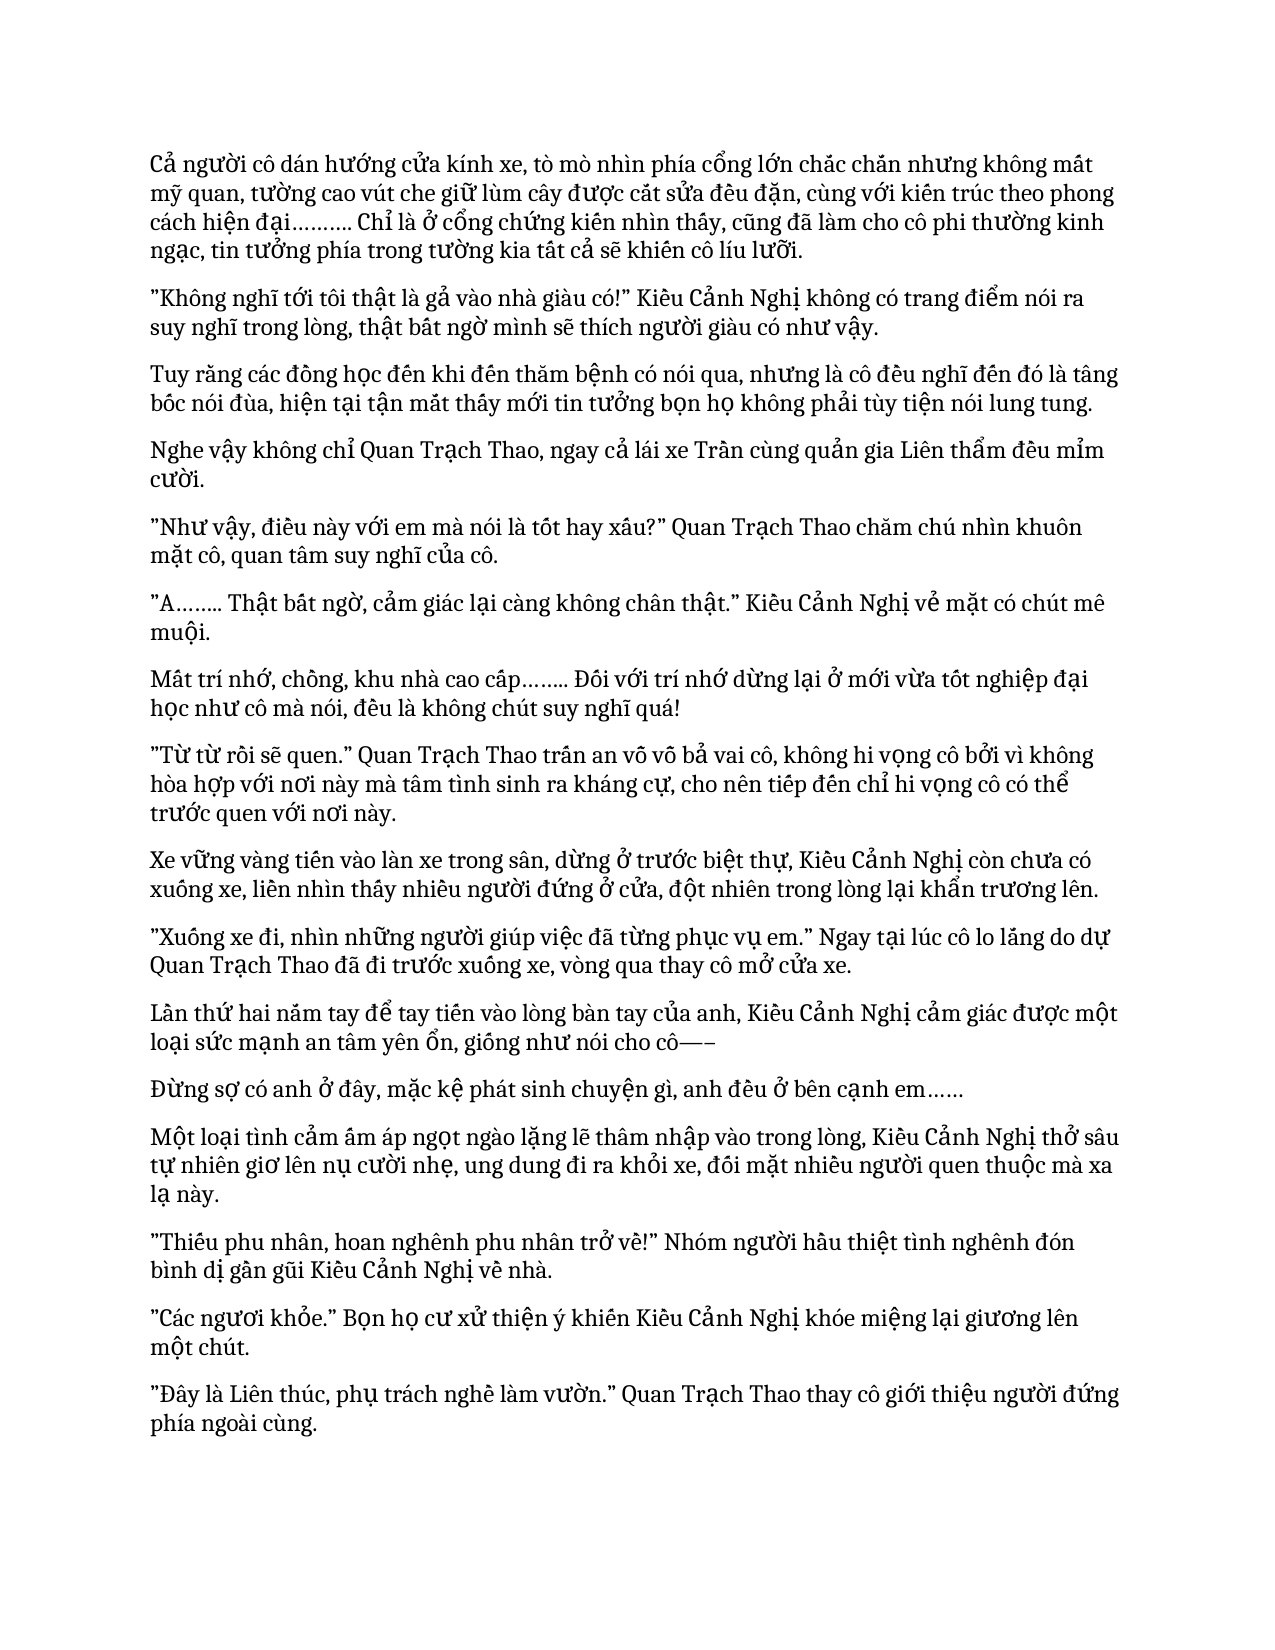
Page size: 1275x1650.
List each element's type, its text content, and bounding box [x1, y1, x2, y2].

text Đừng sợ có anh ở đây, mặc kệ phát sinh chuyện gì, anh đều ở bên cạnh em…… [150, 1075, 1125, 1104]
text ”Các ngươi khỏe.” Bọn họ cư xử thiện ý khiến Kiều Cảnh Nghị khóe miệng lại giương lên một chút. [150, 1304, 1125, 1361]
text ”Xuống xe đi, nhìn những người giúp việc đã từng phục vụ em.” Ngay tại lúc cô lo lắng do dự Quan Trạch Thao đã đi trước xuống xe, vòng qua thay cô mở cửa xe. [150, 922, 1125, 980]
text Xe vững vàng tiến vào làn xe trong sân, dừng ở trước biệt thự, Kiều Cảnh Nghị còn chưa có xuống xe, liền nhìn thấy nhiều người đứng ở cửa, đột nhiên trong lòng lại khẩn trương lên. [150, 846, 1125, 904]
text Nghe vậy không chỉ Quan Trạch Thao, ngay cả lái xe Trần cùng quản gia Liên thẩm đều mỉm cười. [150, 436, 1125, 494]
text ”Thiếu phu nhân, hoan nghênh phu nhân trở về!” Nhóm người hầu thiệt tình nghênh đón bình dị gần gũi Kiều Cảnh Nghị về nhà. [150, 1227, 1125, 1285]
text ”Từ từ rồi sẽ quen.” Quan Trạch Thao trấn an vỗ vỗ bả vai cô, không hi vọng cô bởi vì không hòa hợp với nơi này mà tâm tình sinh ra kháng cự, cho nên tiếp đến chỉ hi vọng cô có thể trước quen với nơi này. [150, 741, 1125, 827]
text ”A…….. Thật bất ngờ, cảm giác lại càng không chân thật.” Kiều Cảnh Nghị vẻ mặt có chút mê muội. [150, 589, 1125, 646]
text Lần thứ hai nắm tay để tay tiến vào lòng bàn tay của anh, Kiều Cảnh Nghị cảm giác được một loại sức mạnh an tâm yên ổn, giống như nói cho cô—– [150, 999, 1125, 1056]
text Tuy rằng các đồng học đến khi đến thăm bệnh có nói qua, nhưng là cô đều nghĩ đến đó là tâng bốc nói đùa, hiện tại tận mắt thấy mới tin tưởng bọn họ không phải tùy tiện nói lung tung. [150, 360, 1125, 417]
text ”Đây là Liên thúc, phụ trách nghề làm vườn.” Quan Trạch Thao thay cô giới thiệu người đứng phía ngoài cùng. [150, 1380, 1125, 1437]
text Mất trí nhớ, chồng, khu nhà cao cấp…….. Đối với trí nhớ dừng lại ở mới vừa tốt nghiệp đại học như cô mà nói, đều là không chút suy nghĩ quá! [150, 665, 1125, 722]
text Cả người cô dán hướng cửa kính xe, tò mò nhìn phía cổng lớn chắc chắn nhưng không mất mỹ quan, tường cao vút che giữ lùm cây được cắt sửa đều đặn, cùng với kiến trúc theo phong cách hiện đại………. Chỉ là ở cổng chứng kiến nhìn thấy, cũng đã làm cho cô phi thường kinh ngạc, tin tưởng phía trong tường kia tất cả sẽ khiến cô líu lưỡi. [150, 150, 1125, 265]
text Một loại tình cảm ấm áp ngọt ngào lặng lẽ thâm nhập vào trong lòng, Kiều Cảnh Nghị thở sâu tự nhiên giơ lên nụ cười nhẹ, ung dung đi ra khỏi xe, đối mặt nhiều người quen thuộc mà xa lạ này. [150, 1122, 1125, 1209]
text ”Không nghĩ tới tôi thật là gả vào nhà giàu có!” Kiều Cảnh Nghị không có trang điểm nói ra suy nghĩ trong lòng, thật bất ngờ mình sẽ thích người giàu có như vậy. [150, 284, 1125, 341]
text ”Như vậy, điều này với em mà nói là tốt hay xấu?” Quan Trạch Thao chăm chú nhìn khuôn mặt cô, quan tâm suy nghĩ của cô. [150, 512, 1125, 570]
